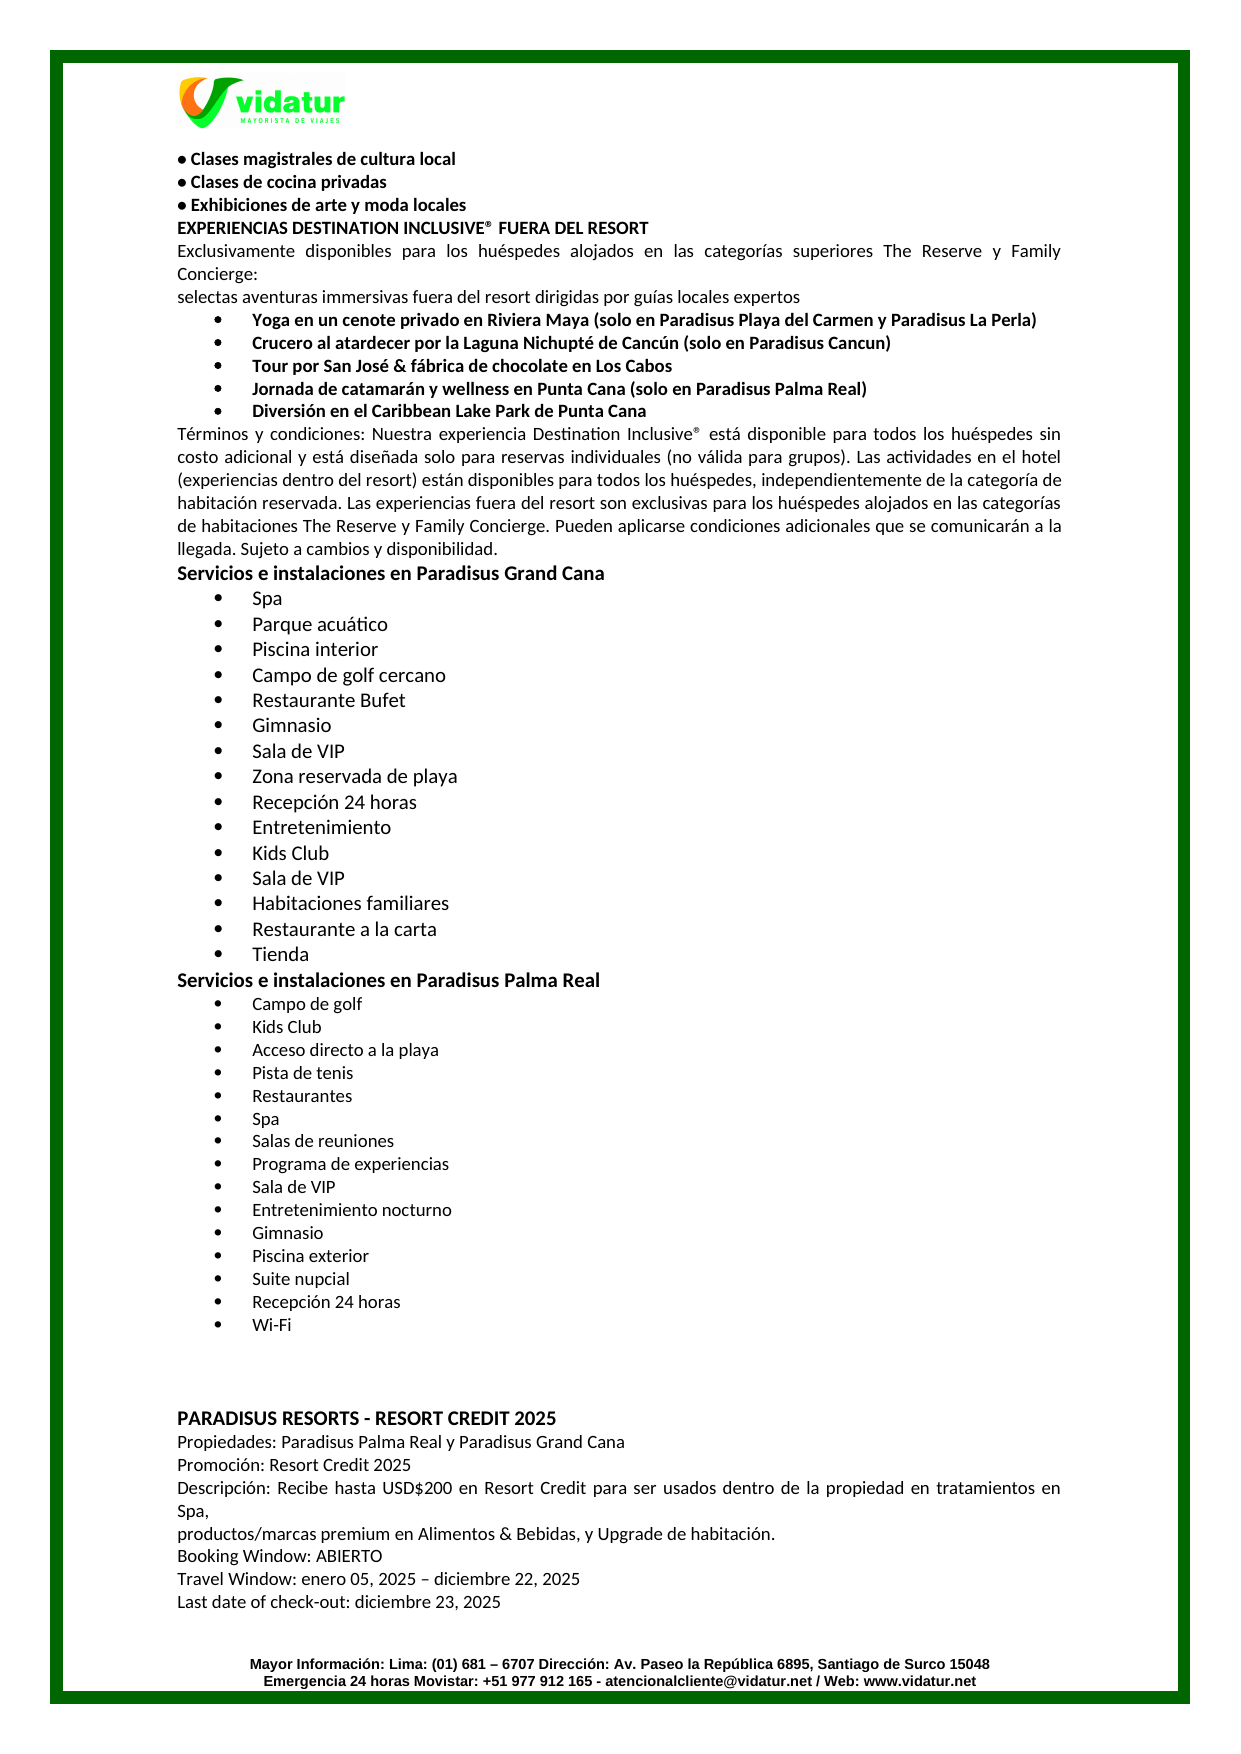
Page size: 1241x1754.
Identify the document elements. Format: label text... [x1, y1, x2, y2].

list Entretenimiento nocturno [214, 1198, 1063, 1221]
list Campo de golf [214, 992, 1063, 1015]
list Zona reservada de playa [214, 763, 1063, 789]
list Sala de VIP [214, 738, 1063, 763]
list Jornada de catamarán y wellness en Punta Cana (solo en Paradisus Palma Real) [214, 377, 1063, 400]
list Kids Club [214, 1015, 1063, 1038]
text Propiedades: Paradisus Palma Real y Paradisus Grand Cana [177, 1430, 1063, 1453]
text Exclusivamente disponibles para los huéspedes alojados en las categorías superiores The Reserve y Family Concierge: [177, 239, 1063, 285]
list Tour por San José & fábrica de chocolate en Los Cabos [214, 354, 1063, 377]
list Suite nupcial [214, 1267, 1063, 1290]
list Yoga en un cenote privado en Riviera Maya (solo en Paradisus Playa del Carmen y Paradisus La Perla) [214, 308, 1063, 331]
list Crucero al atardecer por la Laguna Nichupté de Cancún (solo en Paradisus Cancun) [214, 331, 1063, 354]
text • Clases magistrales de cultura local [177, 148, 1063, 171]
text Términos y condiciones: Nuestra experiencia Destination Inclusive® está disponible para todos los huéspedes sin costo adicional y está diseñada solo para reservas individuales (no válida para grupos). Las actividades en el hotel (experiencias dentro del resort) están disponibles para todos los huéspedes, independientemente de la categoría de habitación reservada. Las experiencias fuera del resort son exclusivas para los huéspedes alojados en las categorías de habitaciones The Reserve y Family Concierge. Pueden aplicarse condiciones adicionales que se comunicarán a la llegada. Sujeto a cambios y disponibilidad. [177, 423, 1063, 560]
list Tienda [214, 941, 1063, 967]
text PARADISUS RESORTS - RESORT CREDIT 2025 [177, 1405, 1063, 1430]
list Pista de tenis [214, 1061, 1063, 1084]
text productos/marcas premium en Alimentos & Bebidas, y Upgrade de habitación. [177, 1522, 1063, 1545]
list Campo de golf cercano [214, 662, 1063, 687]
text Travel Window: enero 05, 2025 – diciembre 22, 2025 [177, 1568, 1063, 1591]
list Sala de VIP [214, 865, 1063, 891]
text Descripción: Recibe hasta USD$200 en Resort Credit para ser usados dentro de la propiedad en tratamientos en Spa, [177, 1476, 1063, 1522]
list Programa de experiencias [214, 1153, 1063, 1176]
text Last date of check-out: diciembre 23, 2025 [177, 1591, 1063, 1613]
list Gimnasio [214, 1221, 1063, 1244]
list Restaurante a la carta [214, 916, 1063, 941]
list Diversión en el Caribbean Lake Park de Punta Cana [214, 400, 1063, 423]
text Promoción: Resort Credit 2025 [177, 1453, 1063, 1476]
list Recepción 24 horas [214, 1290, 1063, 1313]
text EXPERIENCIAS DESTINATION INCLUSIVE® FUERA DEL RESORT [177, 216, 1063, 239]
text • Exhibiciones de arte y moda locales [177, 193, 1063, 216]
list Kids Club [214, 840, 1063, 865]
list Restaurantes [214, 1084, 1063, 1107]
list Recepción 24 horas [214, 789, 1063, 814]
picture [177, 73, 346, 129]
list Habitaciones familiares [214, 891, 1063, 916]
list Acceso directo a la playa [214, 1038, 1063, 1061]
list Entretenimiento [214, 814, 1063, 840]
text selectas aventuras immersivas fuera del resort dirigidas por guías locales expertos [177, 285, 1063, 308]
text Servicios e instalaciones en Paradisus Palma Real [177, 967, 1063, 992]
list Spa [214, 1107, 1063, 1130]
list Gimnasio [214, 713, 1063, 738]
list Sala de VIP [214, 1176, 1063, 1198]
list Piscina interior [214, 636, 1063, 662]
text Booking Window: ABIERTO [177, 1545, 1063, 1568]
text Servicios e instalaciones en Paradisus Grand Cana [177, 560, 1063, 586]
text • Clases de cocina privadas [177, 171, 1063, 193]
list Restaurante Bufet [214, 687, 1063, 713]
list Piscina exterior [214, 1244, 1063, 1267]
list Wi-Fi [214, 1313, 1063, 1336]
list Parque acuático [214, 611, 1063, 636]
list Salas de reuniones [214, 1130, 1063, 1153]
list Spa [214, 586, 1063, 611]
